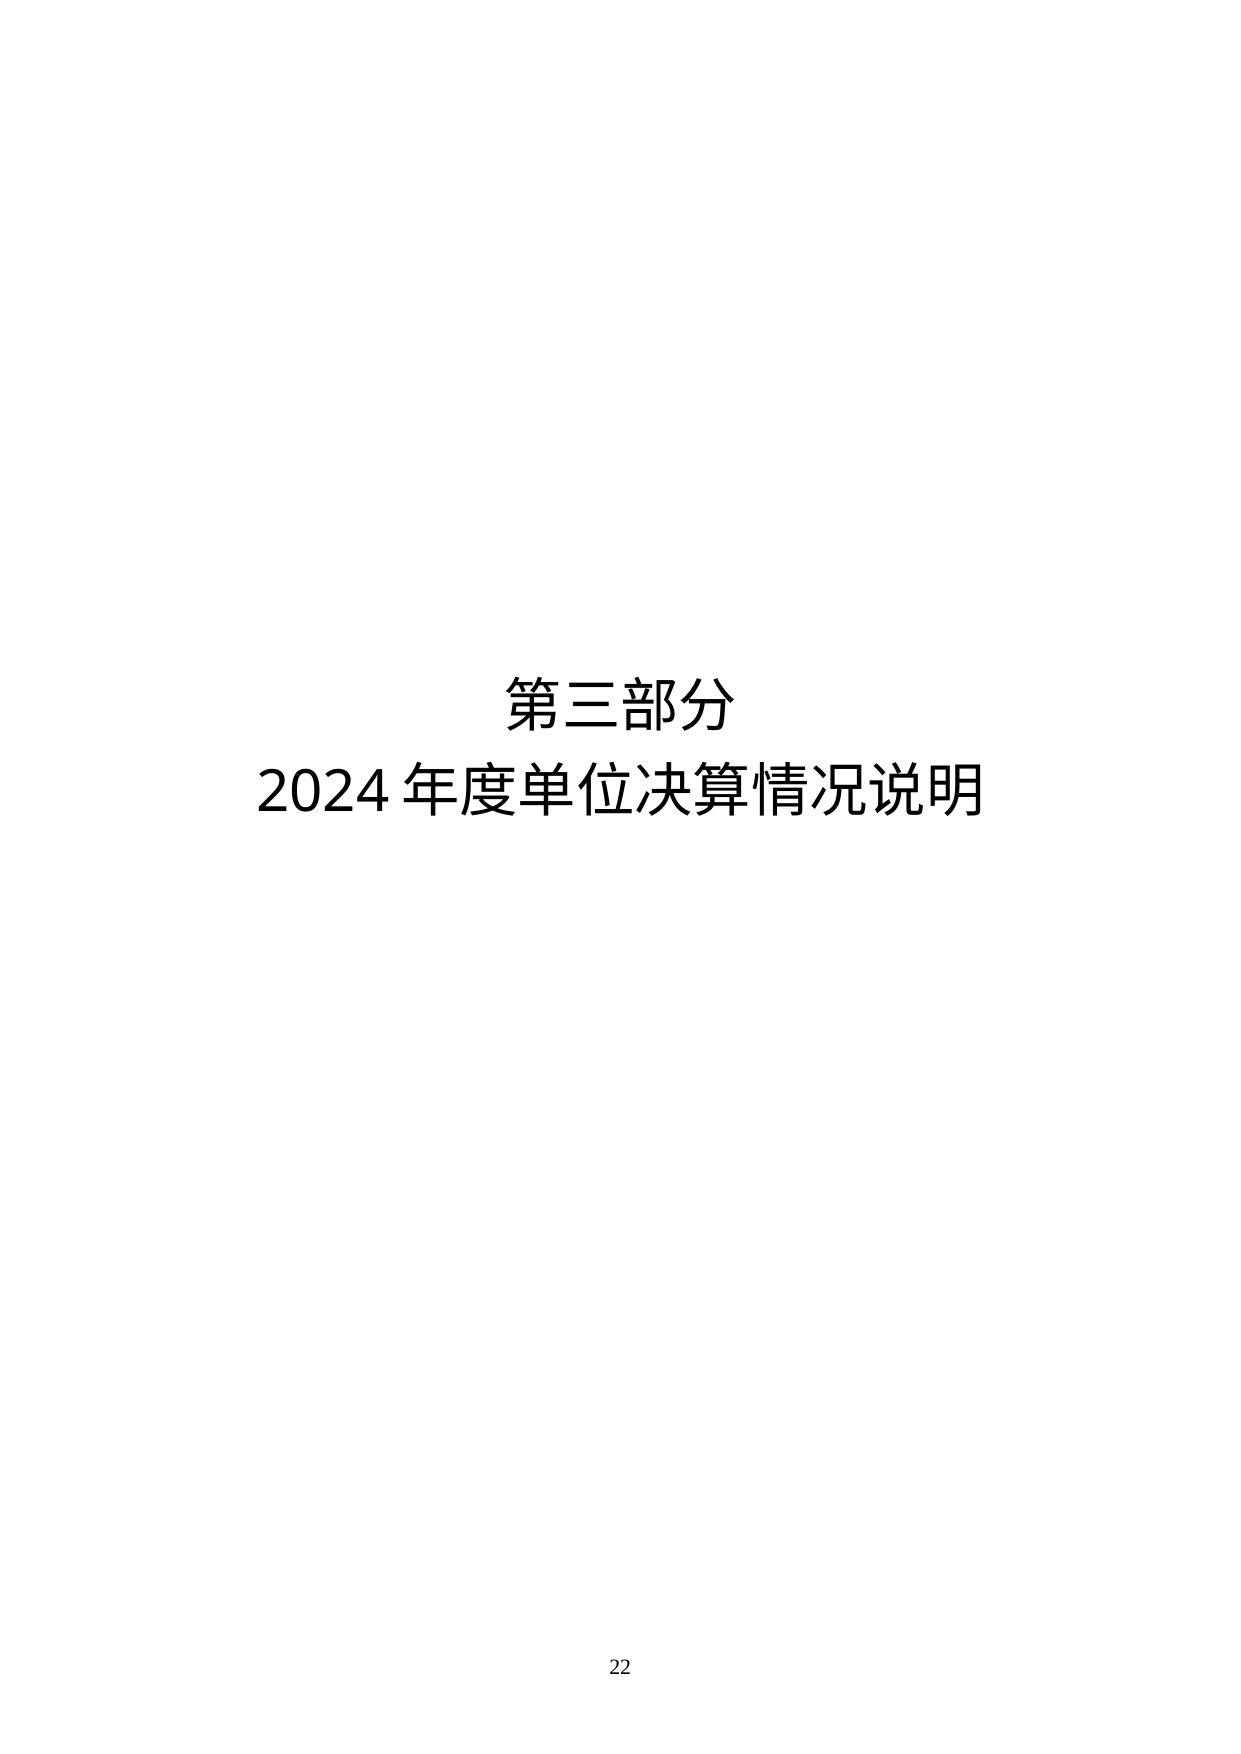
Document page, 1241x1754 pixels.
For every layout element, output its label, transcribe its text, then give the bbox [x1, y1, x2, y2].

subtitle 第三部分 2024年度单位决算情况说明 [85, 659, 1155, 828]
